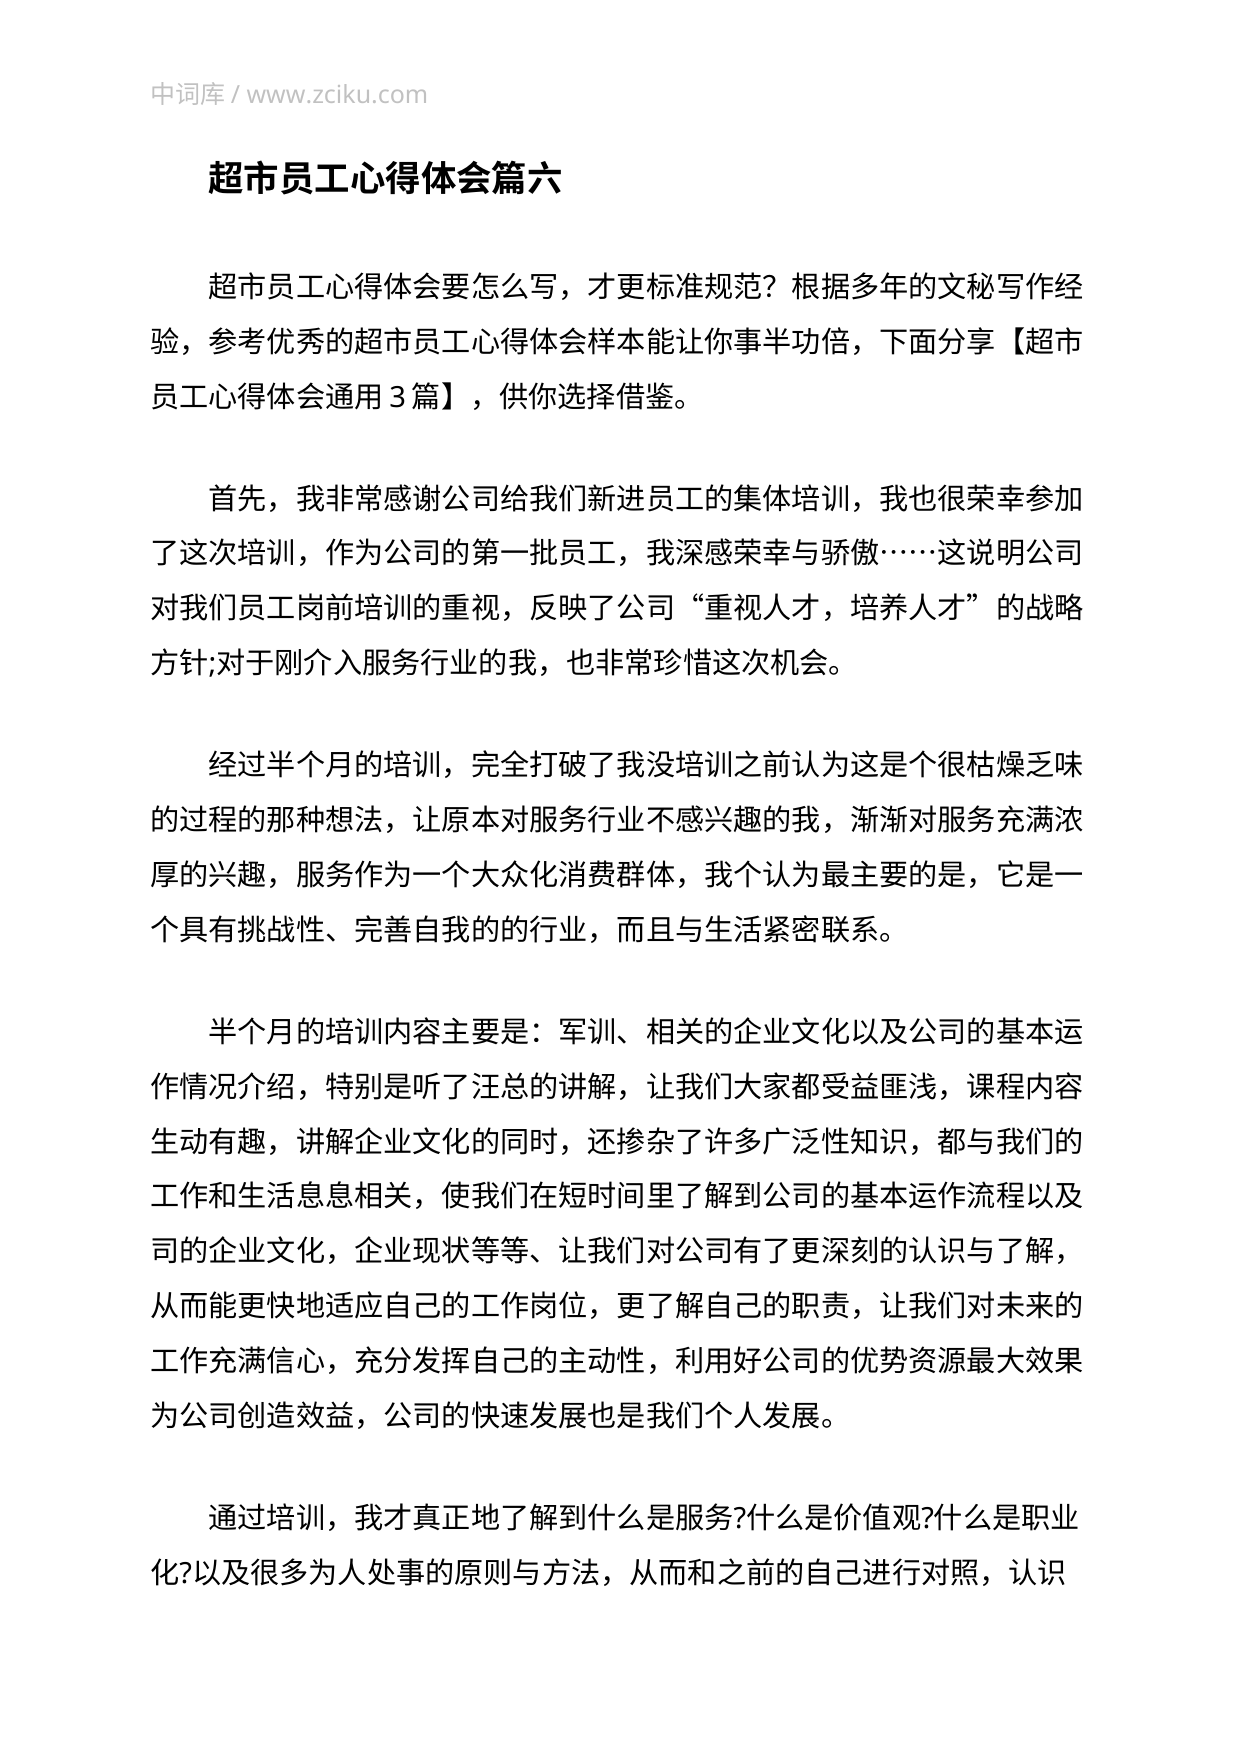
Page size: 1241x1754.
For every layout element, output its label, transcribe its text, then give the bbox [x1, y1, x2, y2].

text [150, 1494, 1090, 1592]
text 半个月的培训内容主要是：军训、相关的企业文化以及公司的基本运作情况介绍，特别是听了汪总的讲解，让我们大家都受益匪浅，课程内容生动有趣，讲解企业文化的同时，还掺杂了许多广泛性知识，都与我们的工作和生活息息相关，使我们在短时间里了解到公司的基本运作流程以及司的企业文化，企业现状等等、让我们对公司有了更深刻的认识与了解，从而能更快地适应自己的工作岗位，更了解自己的职责，让我们对未来的工作充满信心，充分发挥自己的主动性，利用好公司的优势资源最大效果为公司创造效益，公司的快速发展也是我们个人发展。 [150, 1008, 1090, 1435]
text 经过半个月的培训，完全打破了我没培训之前认为这是个很枯燥乏味的过程的那种想法，让原本对服务行业不感兴趣的我，渐渐对服务充满浓厚的兴趣，服务作为一个大众化消费群体，我个认为最主要的是，它是一个具有挑战性、完善自我的的行业，而且与生活紧密联系。 [150, 742, 1090, 949]
text 超市员工心得体会篇六 [150, 150, 1090, 201]
text 超市员工心得体会要怎么写，才更标准规范？根据多年的文秘写作经验，参考优秀的超市员工心得体会样本能让你事半功倍，下面分享【超市员工心得体会通用3篇】，供你选择借鉴。 [150, 263, 1090, 416]
text 首先，我非常感谢公司给我们新进员工的集体培训，我也很荣幸参加了这次培训，作为公司的第一批员工，我深感荣幸与骄傲……这说明公司对我们员工岗前培训的重视，反映了公司“重视人才，培养人才”的战略方针;对于刚介入服务行业的我，也非常珍惜这次机会。 [150, 475, 1090, 682]
